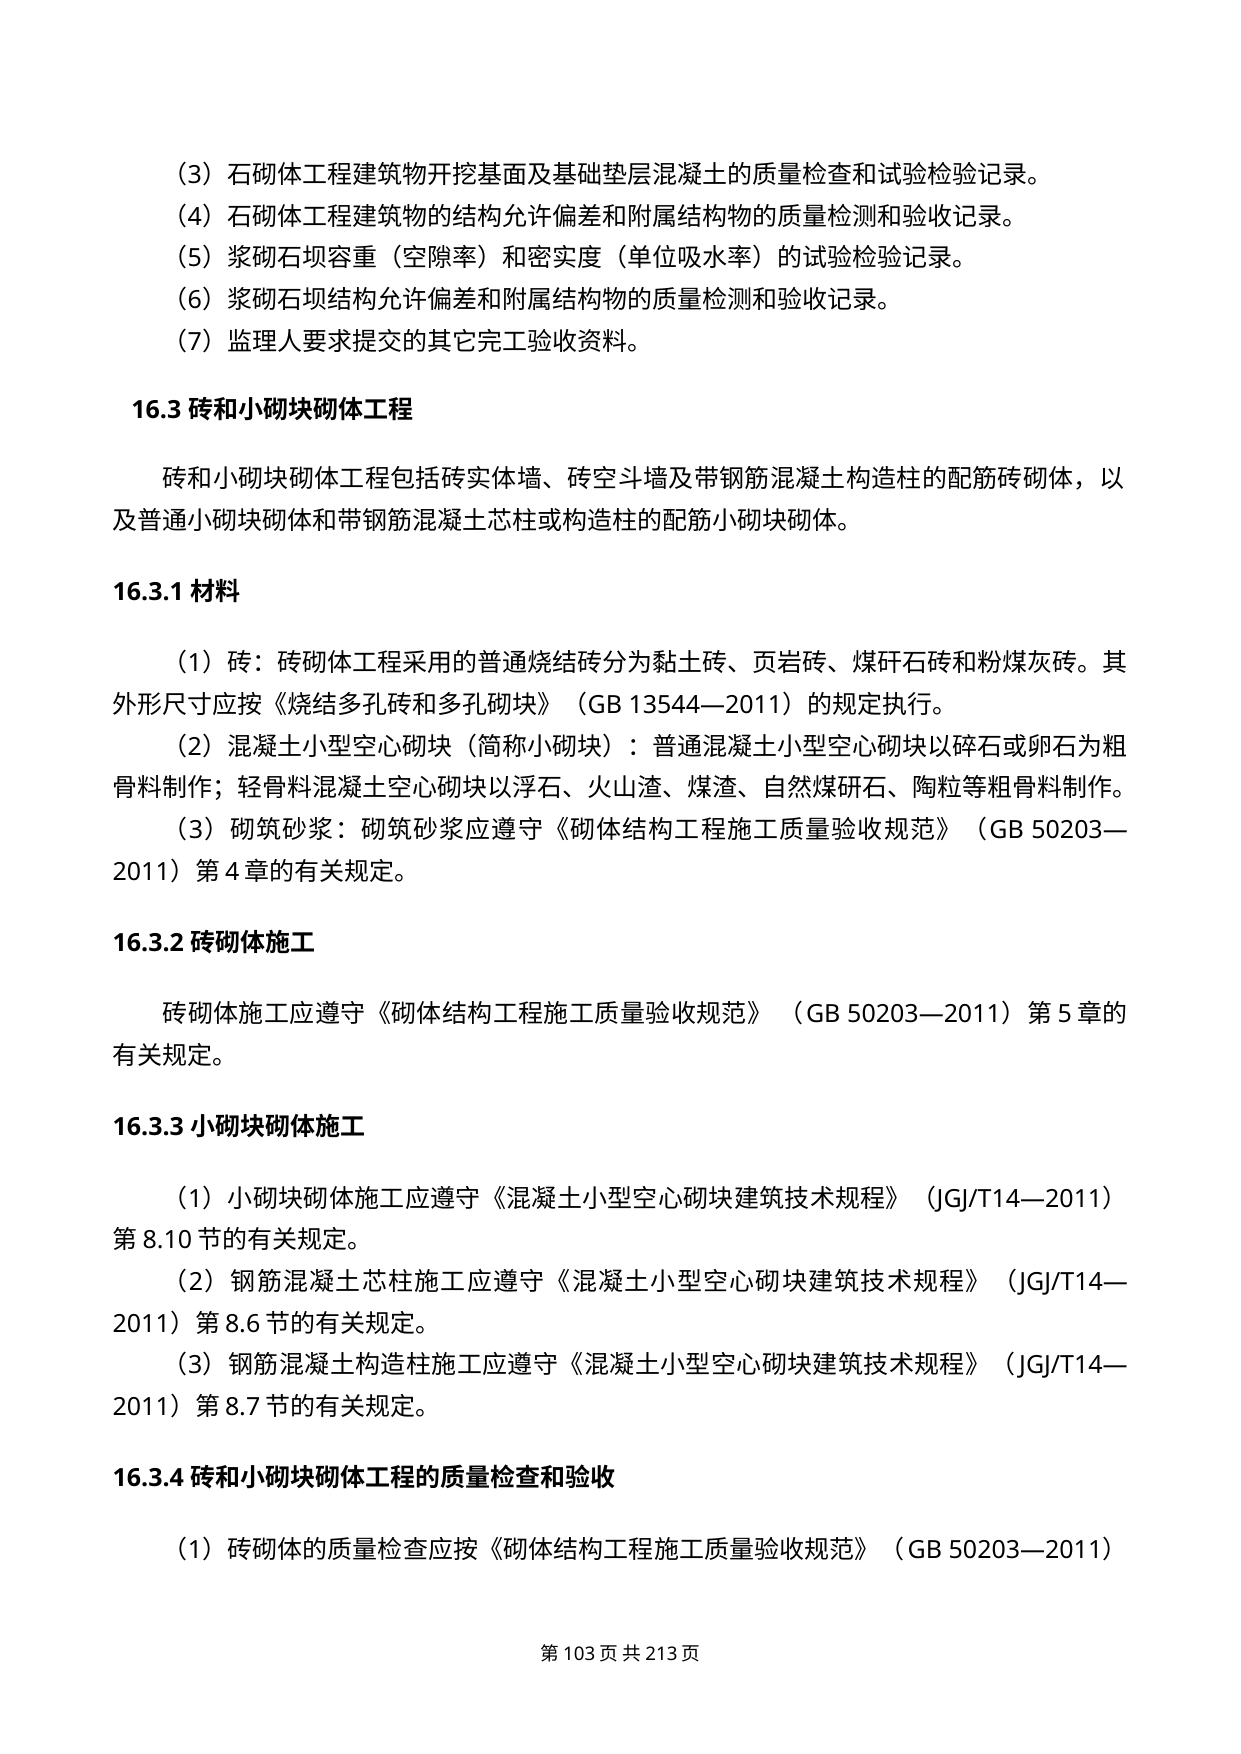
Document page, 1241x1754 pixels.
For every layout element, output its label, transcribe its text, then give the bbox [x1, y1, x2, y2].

subtitle 16.3.1 材料 [112, 567, 1128, 608]
subtitle 16.3.2 砖砌体施工 [112, 918, 1128, 959]
text （2）混凝土小型空心砌块（简称小砌块）：普通混凝土小型空心砌块以碎石或卵石为粗骨料制作；轻骨料混凝土空心砌块以浮石、火山渣、煤渣、自然煤研石、陶粒等粗骨料制作。 [112, 722, 1128, 805]
text （1）砖：砖砌体工程采用的普通烧结砖分为黏土砖、页岩砖、煤矸石砖和粉煤灰砖。其外形尺寸应按《烧结多孔砖和多孔砌块》（GB 13544—2011）的规定执行。 [112, 638, 1128, 722]
text （5）浆砌石坝容重（空隙率）和密实度（单位吸水率）的试验检验记录。 [112, 233, 1128, 275]
text （7）监理人要求提交的其它完工验收资料。 [112, 317, 1128, 358]
text 砖砌体施工应遵守《砌体结构工程施工质量验收规范》 （GB 50203—2011）第5章的有关规定。 [112, 989, 1128, 1073]
subtitle 16.3.3 小砌块砌体施工 [112, 1102, 1128, 1144]
text （3）钢筋混凝土构造柱施工应遵守《混凝土小型空心砌块建筑技术规程》（JGJ/T14—2011）第8.7节的有关规定。 [112, 1341, 1128, 1424]
text （1）小砌块砌体施工应遵守《混凝土小型空心砌块建筑技术规程》（JGJ/T14—2011）第8.10节的有关规定。 [112, 1174, 1128, 1257]
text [112, 1525, 1128, 1567]
text （3）石砌体工程建筑物开挖基面及基础垫层混凝土的质量检查和试验检验记录。 [112, 150, 1128, 192]
subtitle 16.3 砖和小砌块砌体工程 [131, 385, 1128, 427]
text 砖和小砌块砌体工程包括砖实体墙、砖空斗墙及带钢筋混凝土构造柱的配筋砖砌体，以及普通小砌块砌体和带钢筋混凝土芯柱或构造柱的配筋小砌块砌体。 [112, 454, 1128, 537]
subtitle 16.3.4 砖和小砌块砌体工程的质量检查和验收 [112, 1453, 1128, 1495]
text （6）浆砌石坝结构允许偏差和附属结构物的质量检测和验收记录。 [112, 275, 1128, 317]
text （2）钢筋混凝土芯柱施工应遵守《混凝土小型空心砌块建筑技术规程》（JGJ/T14—2011）第8.6节的有关规定。 [112, 1257, 1128, 1341]
text （3）砌筑砂浆：砌筑砂浆应遵守《砌体结构工程施工质量验收规范》（GB 50203—2011）第4章的有关规定。 [112, 805, 1128, 888]
text （4）石砌体工程建筑物的结构允许偏差和附属结构物的质量检测和验收记录。 [112, 192, 1128, 233]
